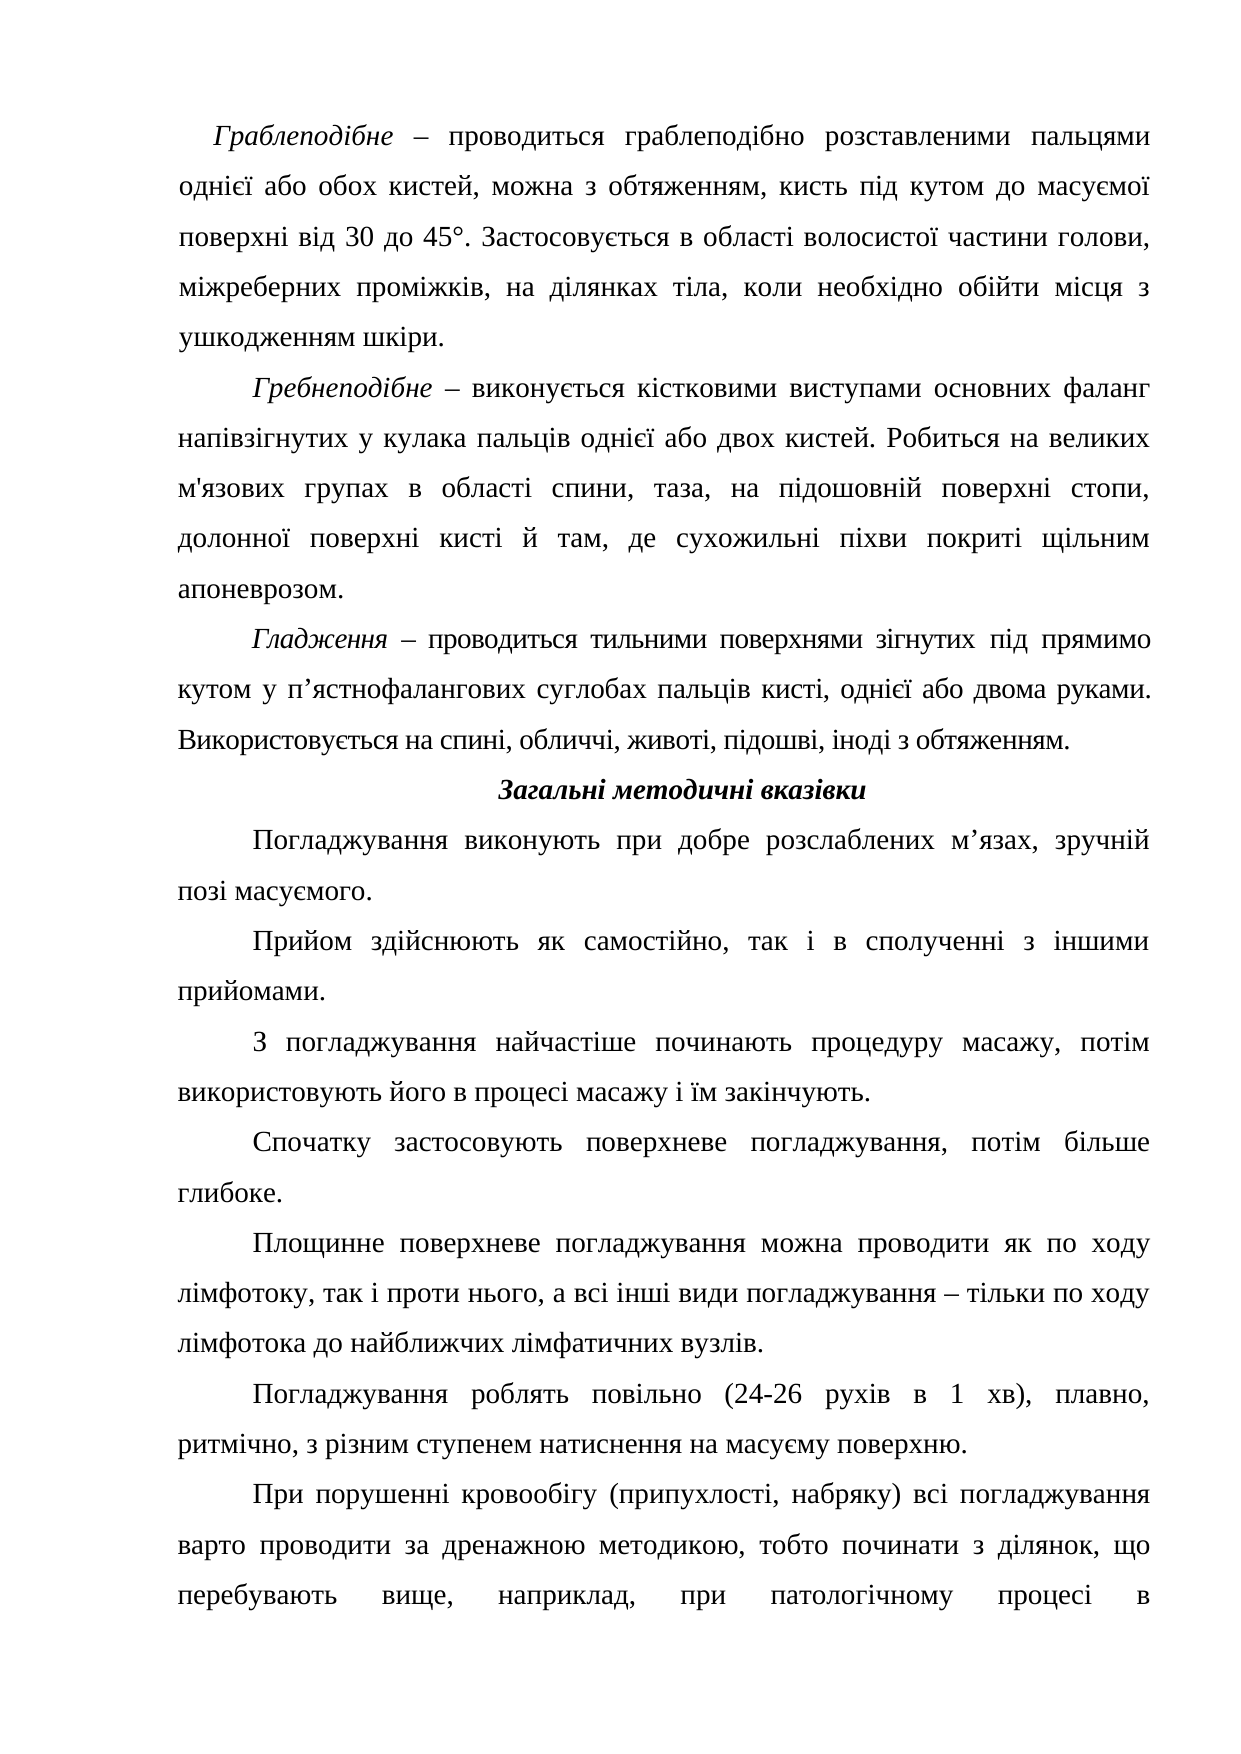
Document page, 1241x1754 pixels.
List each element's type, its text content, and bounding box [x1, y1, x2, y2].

text Гребнеподібне – виконується кістковими виступами основних фаланг напівзігнутих у кулака пальців однієї або двох кистей. Робиться на великих м'язових групах в області спини, таза, на підошовній поверхні стопи, долонної поверхні кисті й там, де сухожильні піхви покриті щільним апоневрозом. [178, 370, 1151, 604]
text Погладжування виконують при добре розслаблених м’язах, зручній позі масуємого. [177, 822, 1150, 906]
text З погладжування найчастіше починають процедуру масажу, потім використовують його в процесі масажу і їм закінчують. [177, 1024, 1151, 1108]
text Гладження – проводиться тильними поверхнями зігнутих під прямимо кутом у п’ястнофалангових суглобах пальців кисті, однієї або двома руками. Використовується на спині, обличчі, животі, підошві, іноді з обтяженням. [177, 621, 1152, 755]
text Погладжування роблять повільно (24-26 рухів в 1 хв), плавно, ритмічно, з різним ступенем натиснення на масуєму поверхню. [177, 1376, 1151, 1460]
text Площинне поверхневе погладжування можна проводити як по ходу лімфотоку, так і проти нього, а всі інші види погладжування – тільки по ходу лімфотока до найближчих лімфатичних вузлів. [177, 1225, 1151, 1359]
text Прийом здійснюють як самостійно, так і в сполученні з іншими прийомами. [177, 923, 1151, 1007]
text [177, 1477, 1151, 1611]
text Спочатку застосовують поверхневе погладжування, потім більше глибоке. [177, 1124, 1151, 1208]
subtitle Загальні методичні вказівки [213, 772, 1152, 806]
text Граблеподібне – проводиться граблеподібно розставленими пальцями однієї або обох кистей, можна з обтяженням, кисть під кутом до масуємої поверхні від 30 до 45°. Застосовується в області волосистої частини голови, міжреберних проміжків, на ділянках тіла, коли необхідно обійти місця з ушкодженням шкіри. [179, 118, 1151, 353]
